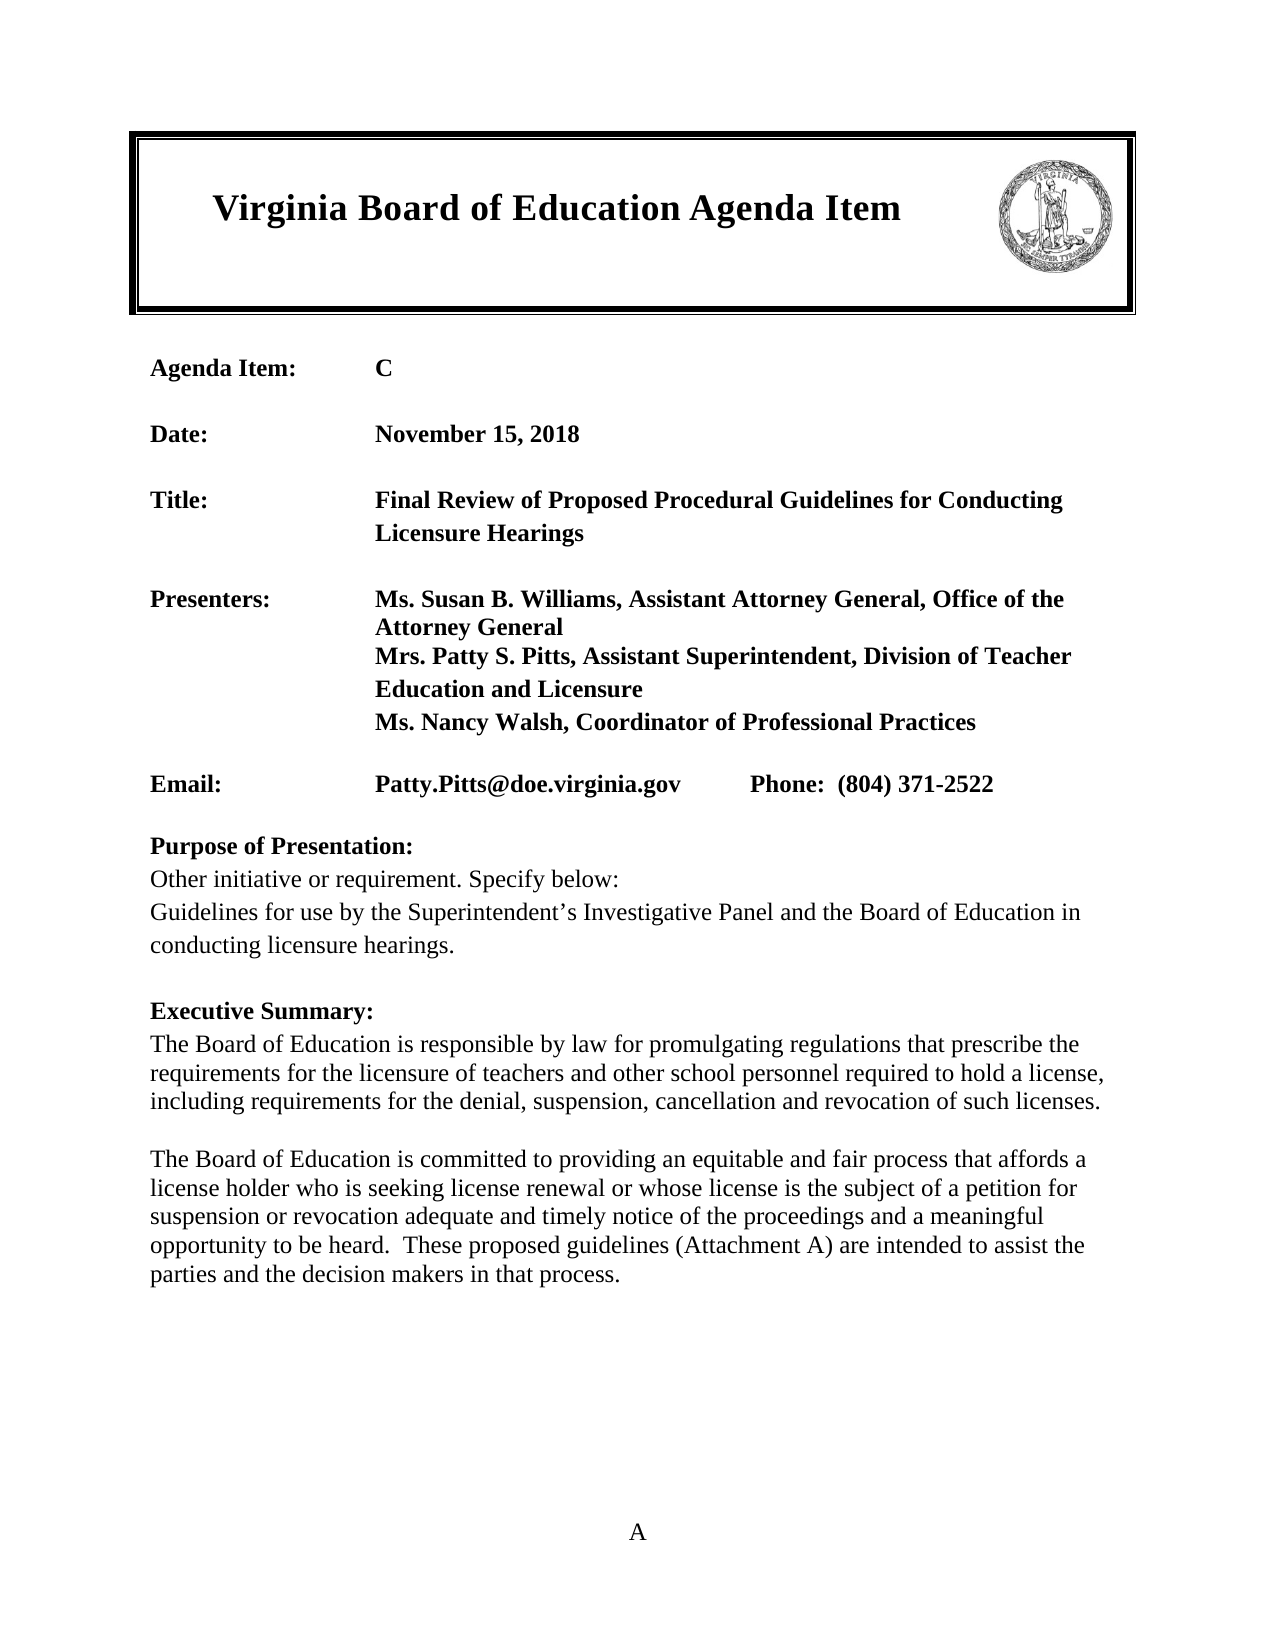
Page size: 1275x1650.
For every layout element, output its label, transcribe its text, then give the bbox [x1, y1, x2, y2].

subtitle Agenda Item: C [150, 315, 1125, 381]
subtitle Date: November 15, 2018 [150, 386, 1125, 447]
subtitle Executive Summary: [150, 963, 1125, 1025]
text Guidelines for use by the Superintendent’s Investigative Panel and the Board of Education in conducting licensure hearings. [150, 897, 1125, 959]
picture [998, 159, 1113, 275]
text The Board of Education is committed to providing an equitable and fair process that affords a license holder who is seeking license renewal or whose license is the subject of a petition for suspension or revocation adequate and timely notice of the proceedings and a meaningful opportunity to be heard. These proposed guidelines (Attachment A) are intended to assist the parties and the decision makers in that process. [150, 1144, 1125, 1288]
table_header Virginia Board of Education Agenda Item [139, 140, 980, 306]
text Mrs. Patty S. Pitts, Assistant Superintendent, Division of Teacher Education and Licensure [375, 641, 1125, 703]
text The Board of Education is responsible by law for promulgating regulations that prescribe the requirements for the licensure of teachers and other school personnel required to hold a license, including requirements for the denial, suspension, cancellation and revocation of such licenses. [150, 1029, 1125, 1115]
subtitle Title: Final Review of Proposed Procedural Guidelines for Conducting Licensure Hearings [150, 485, 1125, 546]
table_header [980, 140, 1127, 306]
subtitle Purpose of Presentation: [150, 831, 1125, 859]
subtitle Email: Patty.Pitts@doe.virginia.gov Phone: (804) 371-2522 [150, 769, 1125, 798]
subtitle Presenters: Ms. Susan B. Williams, Assistant Attorney General, Office of the Attorney General [150, 584, 1125, 641]
text Ms. Nancy Walsh, Coordinator of Professional Practices [300, 707, 1125, 736]
